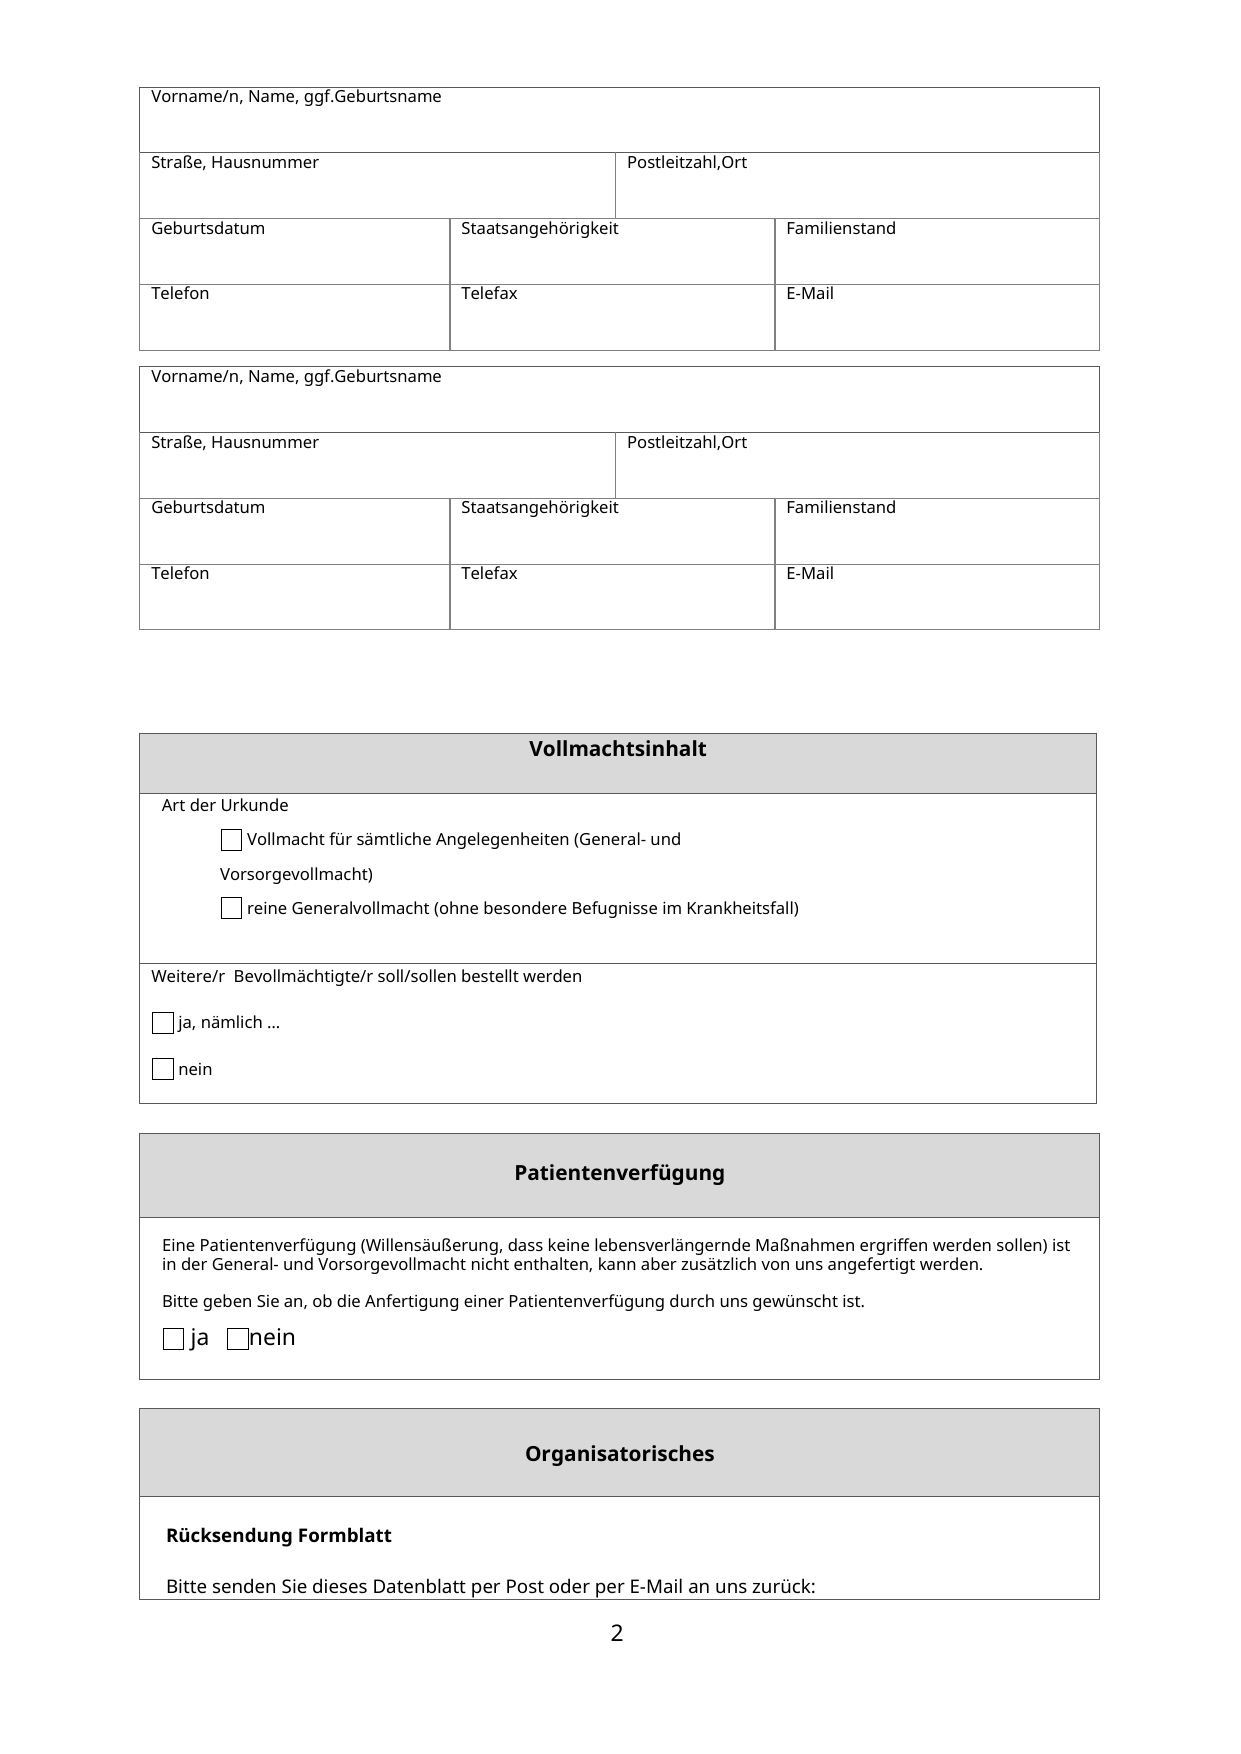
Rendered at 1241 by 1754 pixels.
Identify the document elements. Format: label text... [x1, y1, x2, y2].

table_header Patientenverfügung [140, 1134, 1099, 1217]
table_cell Geburtsdatum [140, 499, 449, 563]
table_cell Straße, Hausnummer [140, 433, 615, 498]
table_cell E-Mail [776, 285, 1099, 349]
table_cell Telefax [451, 285, 774, 349]
table_cell Weitere/r Bevollmächtigte/r soll/sollen bestellt werden ja, nämlich … nein [140, 964, 1096, 1103]
table_cell Straße, Hausnummer [140, 153, 615, 218]
table_cell E-Mail [776, 565, 1099, 629]
table_cell Familienstand [776, 219, 1099, 284]
table_header Organisatorisches [140, 1409, 1099, 1496]
table_cell Eine Patientenverfügung (Willensäußerung, dass keine lebensverlängernde Maßnahmen ergriffen werden sollen) ist in der General- und Vorsorgevollmacht nicht enthalten, kann aber zusätzlich von uns angefertigt werden. Bitte geben Sie an, ob die Anfertigung einer Patientenverfügung durch uns gewünscht ist. ja nein [140, 1218, 1099, 1379]
table_cell Telefon [140, 285, 449, 349]
table_cell Postleitzahl,Ort [616, 153, 1099, 218]
table_header Vorname/n, Name, ggf.Geburtsname [140, 88, 1099, 152]
table_cell Familienstand [776, 499, 1099, 563]
table_cell Geburtsdatum [140, 219, 449, 284]
table_cell Art der Urkunde Vollmacht für sämtliche Angelegenheiten (General- und Vorsorgevollmacht) reine Generalvollmacht (ohne besondere Befugnisse im Krankheitsfall) [140, 794, 1096, 963]
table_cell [140, 1497, 1099, 1599]
table_cell Staatsangehörigkeit [451, 219, 774, 284]
table_header Vollmachtsinhalt [140, 734, 1096, 793]
table_header Vorname/n, Name, ggf.Geburtsname [140, 367, 1099, 432]
table_cell Telefax [451, 565, 774, 629]
table_cell Postleitzahl,Ort [616, 433, 1099, 498]
table_cell Telefon [140, 565, 449, 629]
table_cell Staatsangehörigkeit [451, 499, 774, 563]
